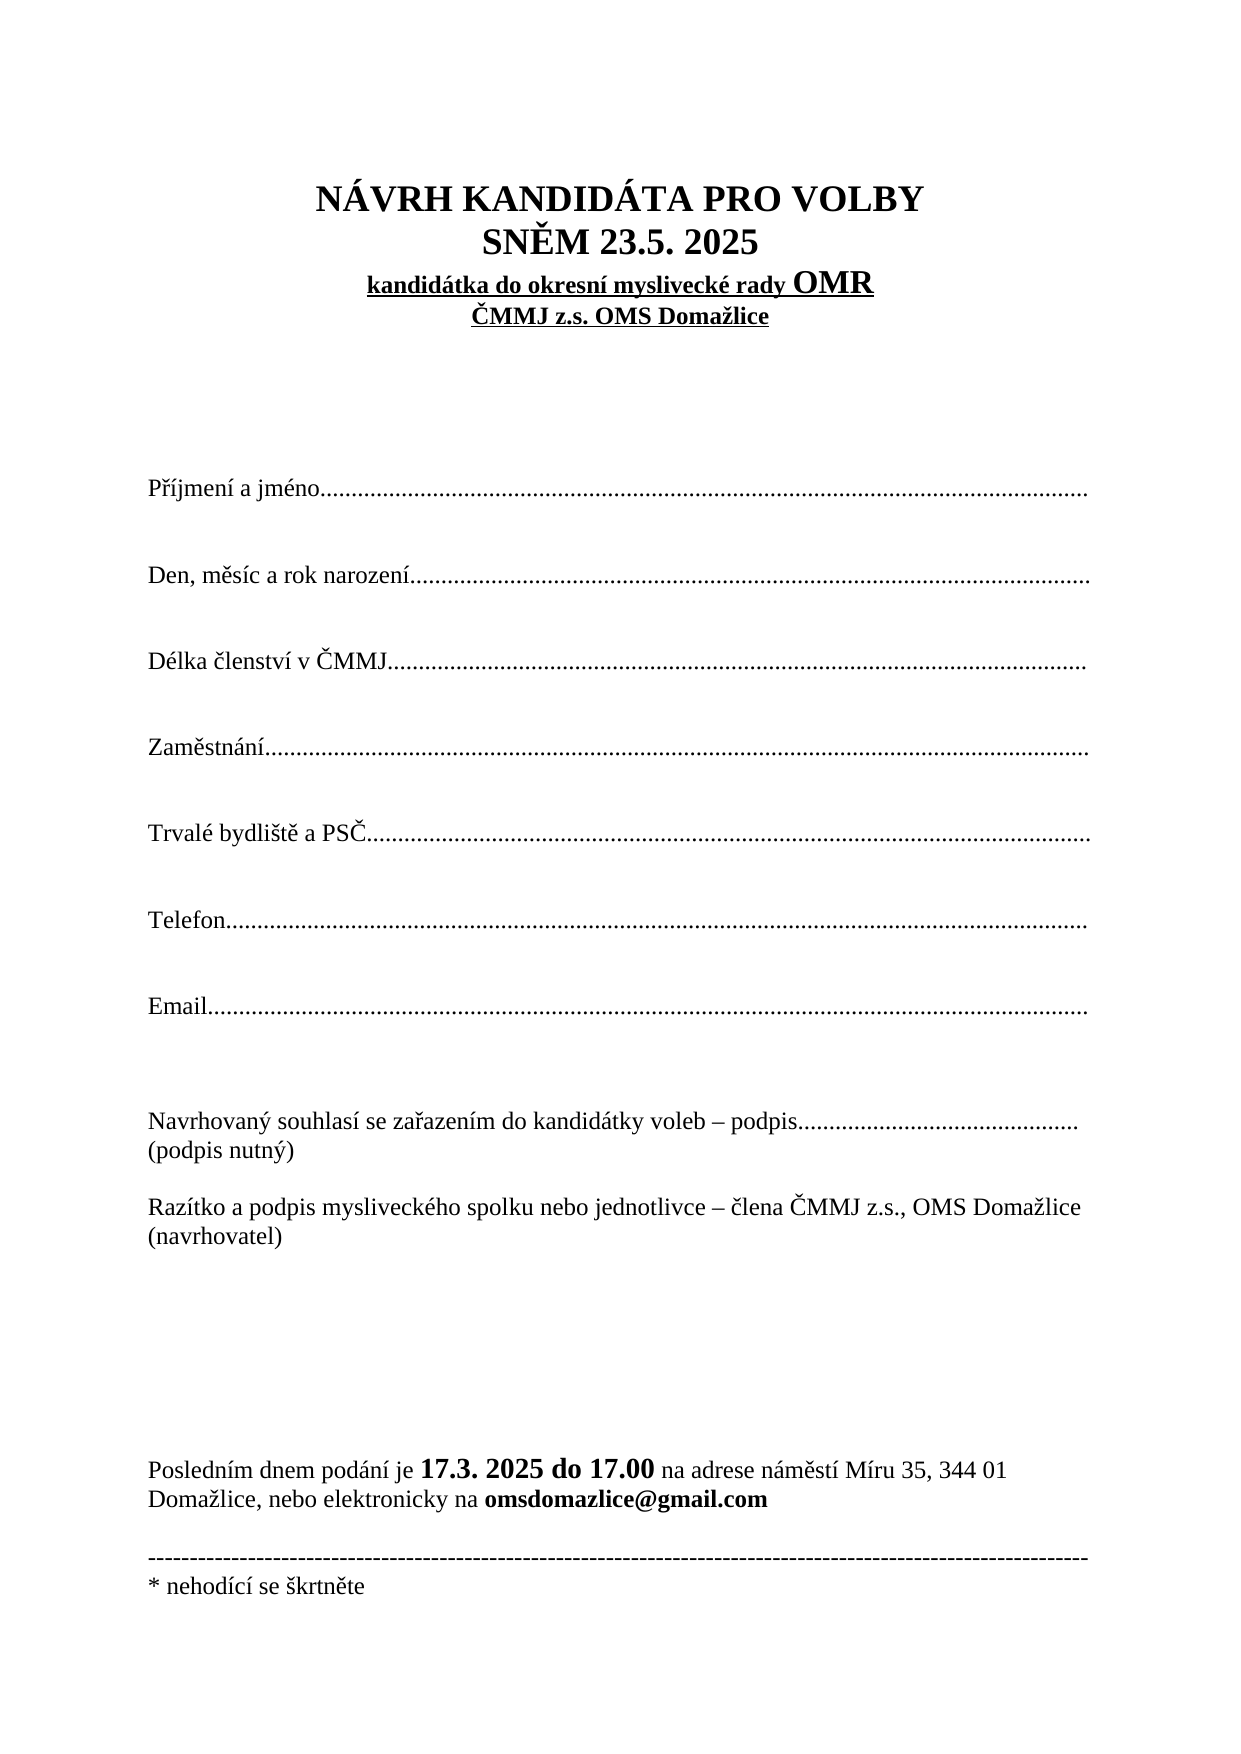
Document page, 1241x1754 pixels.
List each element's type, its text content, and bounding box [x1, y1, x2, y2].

text kandidátka do okresní myslivecké rady OMR [148, 263, 1093, 301]
text Příjmení a jméno........................................................................................................................... [148, 473, 1093, 502]
text SNĚM 23.5. 2025 [148, 219, 1093, 263]
text (navrhovatel) [148, 1221, 1093, 1250]
text Razítko a podpis mysliveckého spolku nebo jednotlivce – člena ČMMJ z.s., OMS Domažlice [148, 1192, 1093, 1221]
text Délka členství v ČMMJ................................................................................................................ [148, 646, 1093, 675]
text ----------------------------------------------------------------------------------------------------------------- [148, 1542, 1093, 1571]
text Zaměstnání.................................................................................................................................... [148, 732, 1093, 761]
text Telefon.......................................................................................................................................... [148, 905, 1093, 933]
text Email............................................................................................................................................. [148, 991, 1093, 1020]
text (podpis nutný) [148, 1135, 1093, 1163]
text ČMMJ z.s. OMS Domažlice [148, 301, 1093, 330]
text Navrhovaný souhlasí se zařazením do kandidátky voleb – podpis............................................. [148, 1106, 1093, 1135]
text Posledním dnem podání je 17.3. 2025 do 17.00 na adrese náměstí Míru 35, 344 01 Domažlice, nebo elektronicky na omsdomazlice@gmail.com [148, 1451, 1093, 1513]
text Den, měsíc a rok narození............................................................................................................. [148, 560, 1093, 588]
text Trvalé bydliště a PSČ.................................................................................................................... [148, 818, 1093, 847]
text * nehodící se škrtněte [148, 1571, 1093, 1599]
text NÁVRH KANDIDÁTA PRO VOLBY [148, 176, 1093, 219]
